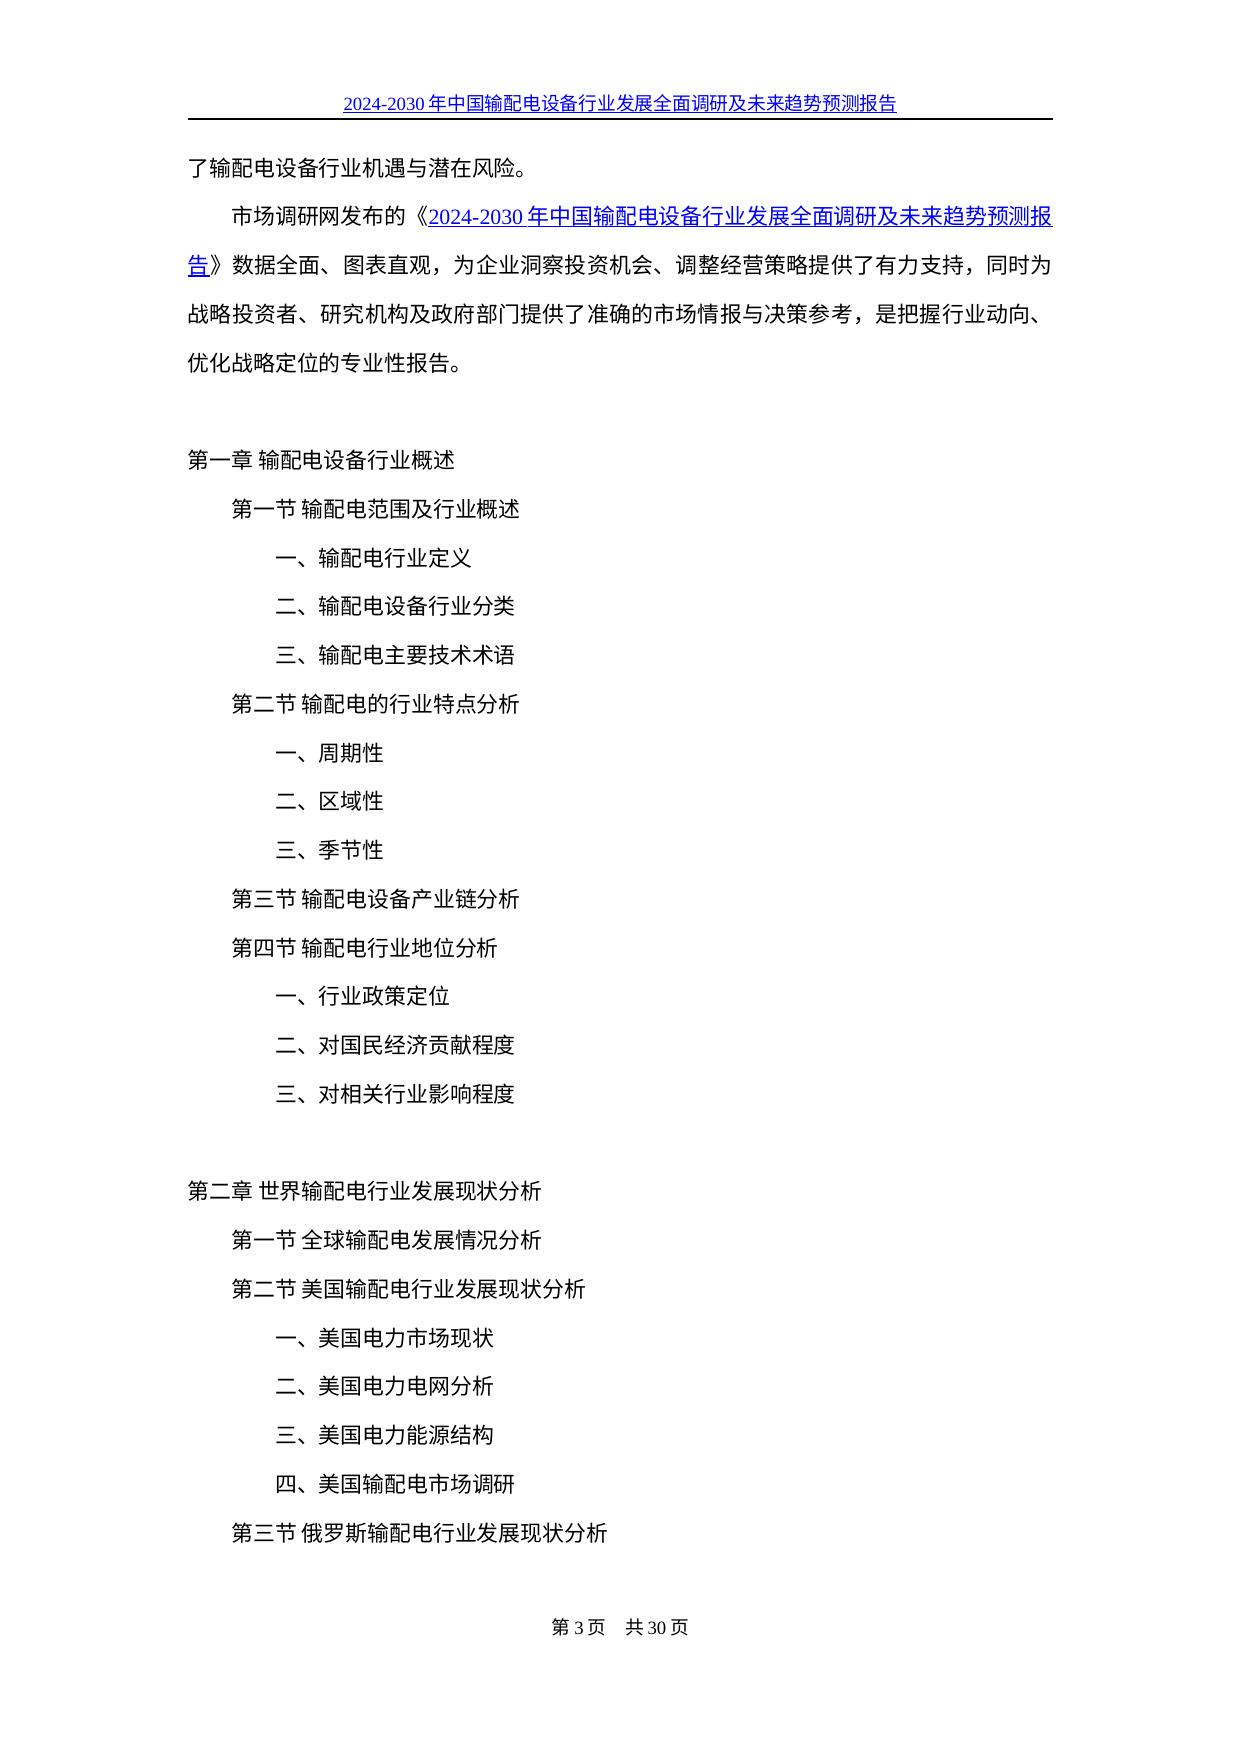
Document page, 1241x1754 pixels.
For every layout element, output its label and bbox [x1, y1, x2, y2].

text [187, 150, 1053, 1548]
